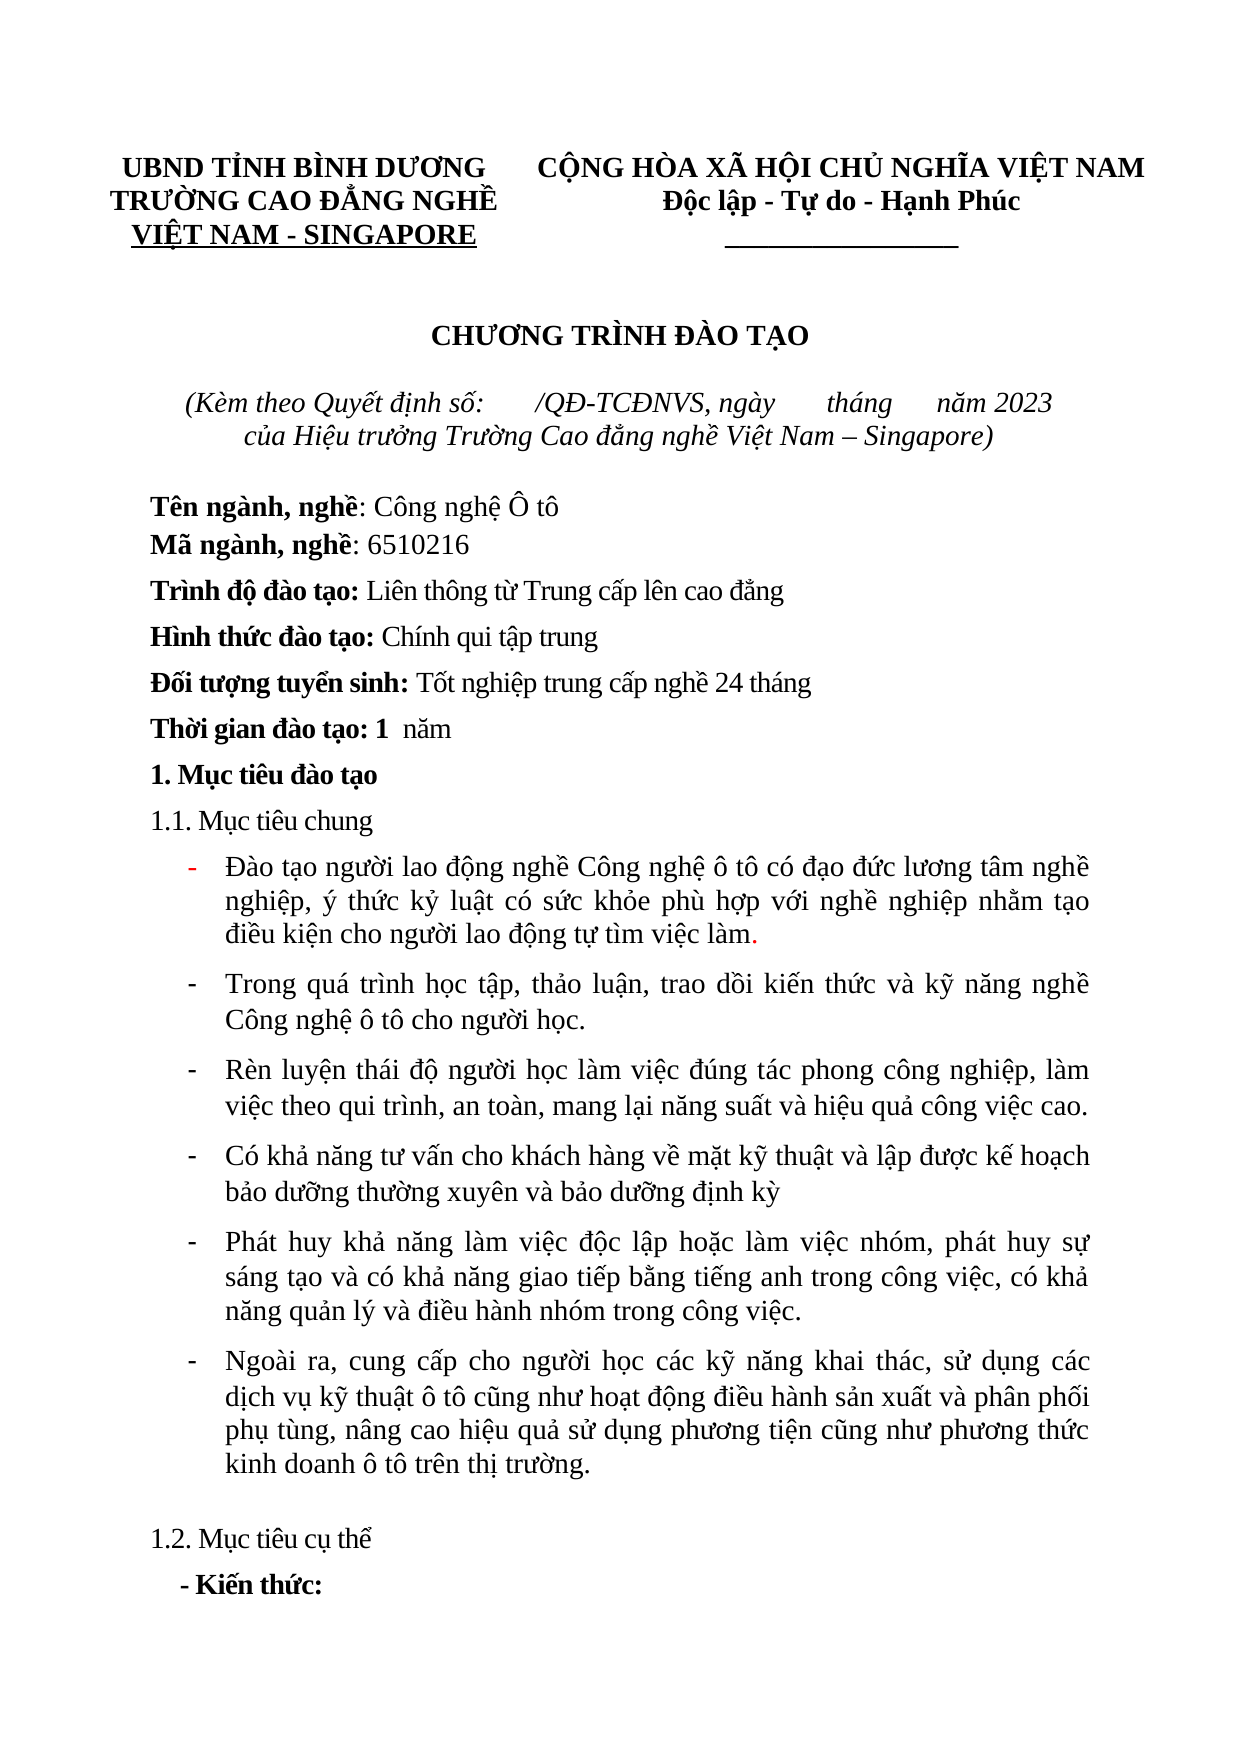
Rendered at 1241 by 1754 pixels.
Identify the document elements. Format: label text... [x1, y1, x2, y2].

text Đối tượng tuyển sinh: Tốt nghiệp trung cấp nghề 24 tháng [150, 665, 1090, 699]
list Ngoài ra, cung cấp cho người học các kỹ năng khai thác, sử dụng các dịch vụ kỹ thuật ô tô cũng như hoạt động điều hành sản xuất và phân phối phụ tùng, nâng cao hiệu quả sử dụng phương tiện cũng như phương thức kinh doanh ô tô trên thị trường. [187, 1339, 1090, 1479]
list Rèn luyện thái độ người học làm việc đúng tác phong công nghiệp, làm việc theo qui trình, an toàn, mang lại năng suất và hiệu quả công việc cao. [187, 1048, 1090, 1122]
text Trình độ đào tạo: Liên thông từ Trung cấp lên cao đẳng [150, 573, 1090, 607]
text Thời gian đào tạo: 1 năm [150, 711, 1090, 745]
list Có khả năng tư vấn cho khách hàng về mặt kỹ thuật và lập được kế hoạch bảo dưỡng thường xuyên và bảo dưỡng định kỳ [187, 1134, 1090, 1207]
table_header UBND TỈNH BÌNH DƯƠNG TRƯỜNG CAO ĐẲNG NGHỀ VIỆT NAM - SINGAPORE [83, 150, 526, 284]
text (Kèm theo Quyết định số: /QĐ-TCĐNVS, ngày tháng năm 2023 [150, 385, 1090, 418]
list Trong quá trình học tập, thảo luận, trao dồi kiến thức và kỹ năng nghề Công nghệ ô tô cho người học. [187, 963, 1090, 1036]
text Mã ngành, nghề: 6510216 [150, 527, 1090, 561]
text Hình thức đào tạo: Chính qui tập trung [150, 619, 1090, 653]
list Phát huy khả năng làm việc độc lập hoặc làm việc nhóm, phát huy sự sáng tạo và có khả năng giao tiếp bằng tiếng anh trong công việc, có khả năng quản lý và điều hành nhóm trong công việc. [187, 1220, 1090, 1327]
text 1.2. Mục tiêu cụ thể [150, 1521, 1090, 1555]
text 1. Mục tiêu đào tạo [150, 757, 1090, 791]
list Đào tạo người lao động nghề Công nghệ ô tô có đạo đức lương tâm nghề nghiệp, ý thức kỷ luật có sức khỏe phù hợp với nghề nghiệp nhằm tạo điều kiện cho người lao động tự tìm việc làm. [187, 849, 1090, 950]
table_header CỘNG HÒA XÃ HỘI CHỦ NGHĨA VIỆT NAM Độc lập - Tự do - Hạnh Phúc ________________ [526, 150, 1157, 284]
text CHƯƠNG TRÌNH ĐÀO TẠO [150, 318, 1090, 351]
text 1.1. Mục tiêu chung [150, 803, 1090, 837]
text - Kiến thức: [150, 1567, 1090, 1601]
text Tên ngành, nghề: Công nghệ Ô tô [150, 489, 1090, 523]
text của Hiệu trưởng Trường Cao đẳng nghề Việt Nam – Singapore) [150, 418, 1090, 452]
